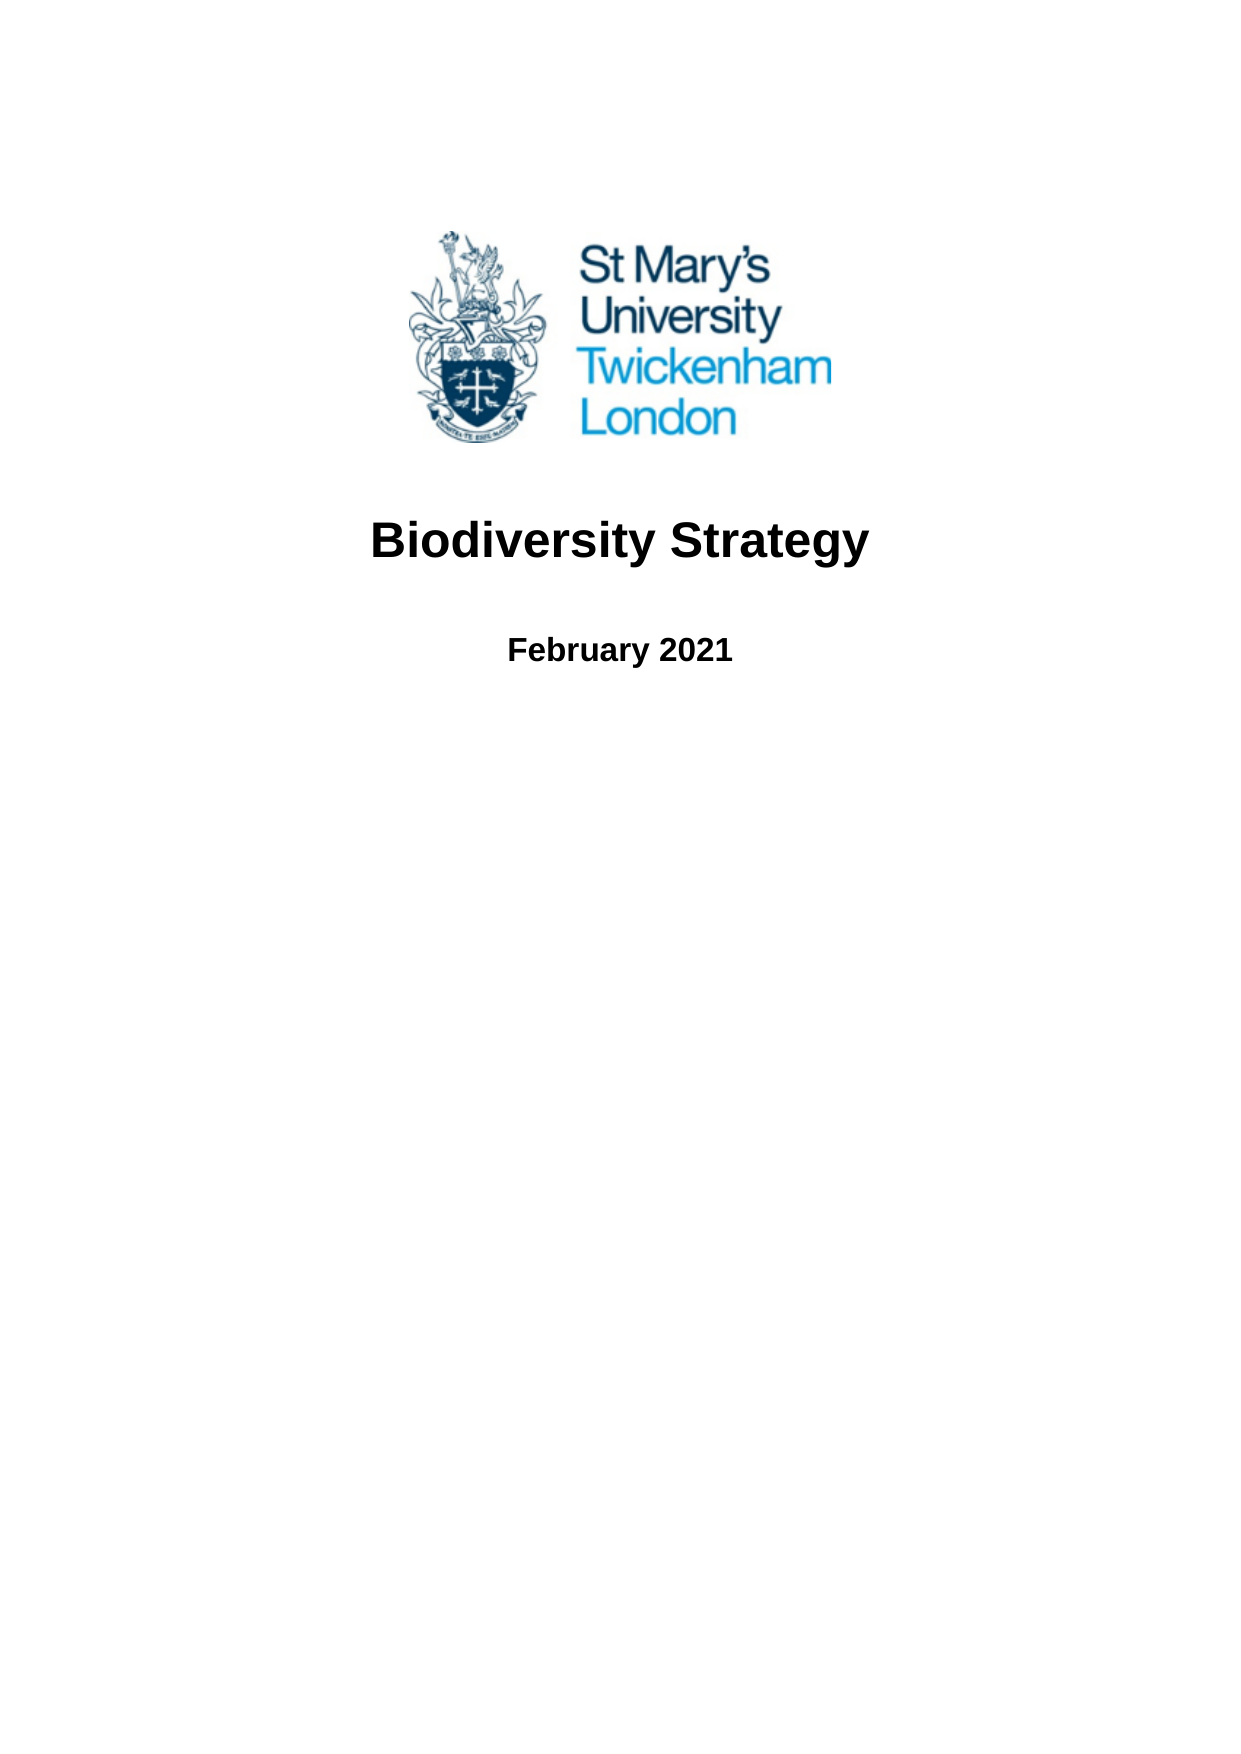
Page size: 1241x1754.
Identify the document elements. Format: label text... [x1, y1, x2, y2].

subtitle Biodiversity Strategy [150, 511, 1090, 568]
picture [409, 231, 832, 443]
text February 2021 [150, 631, 1090, 669]
